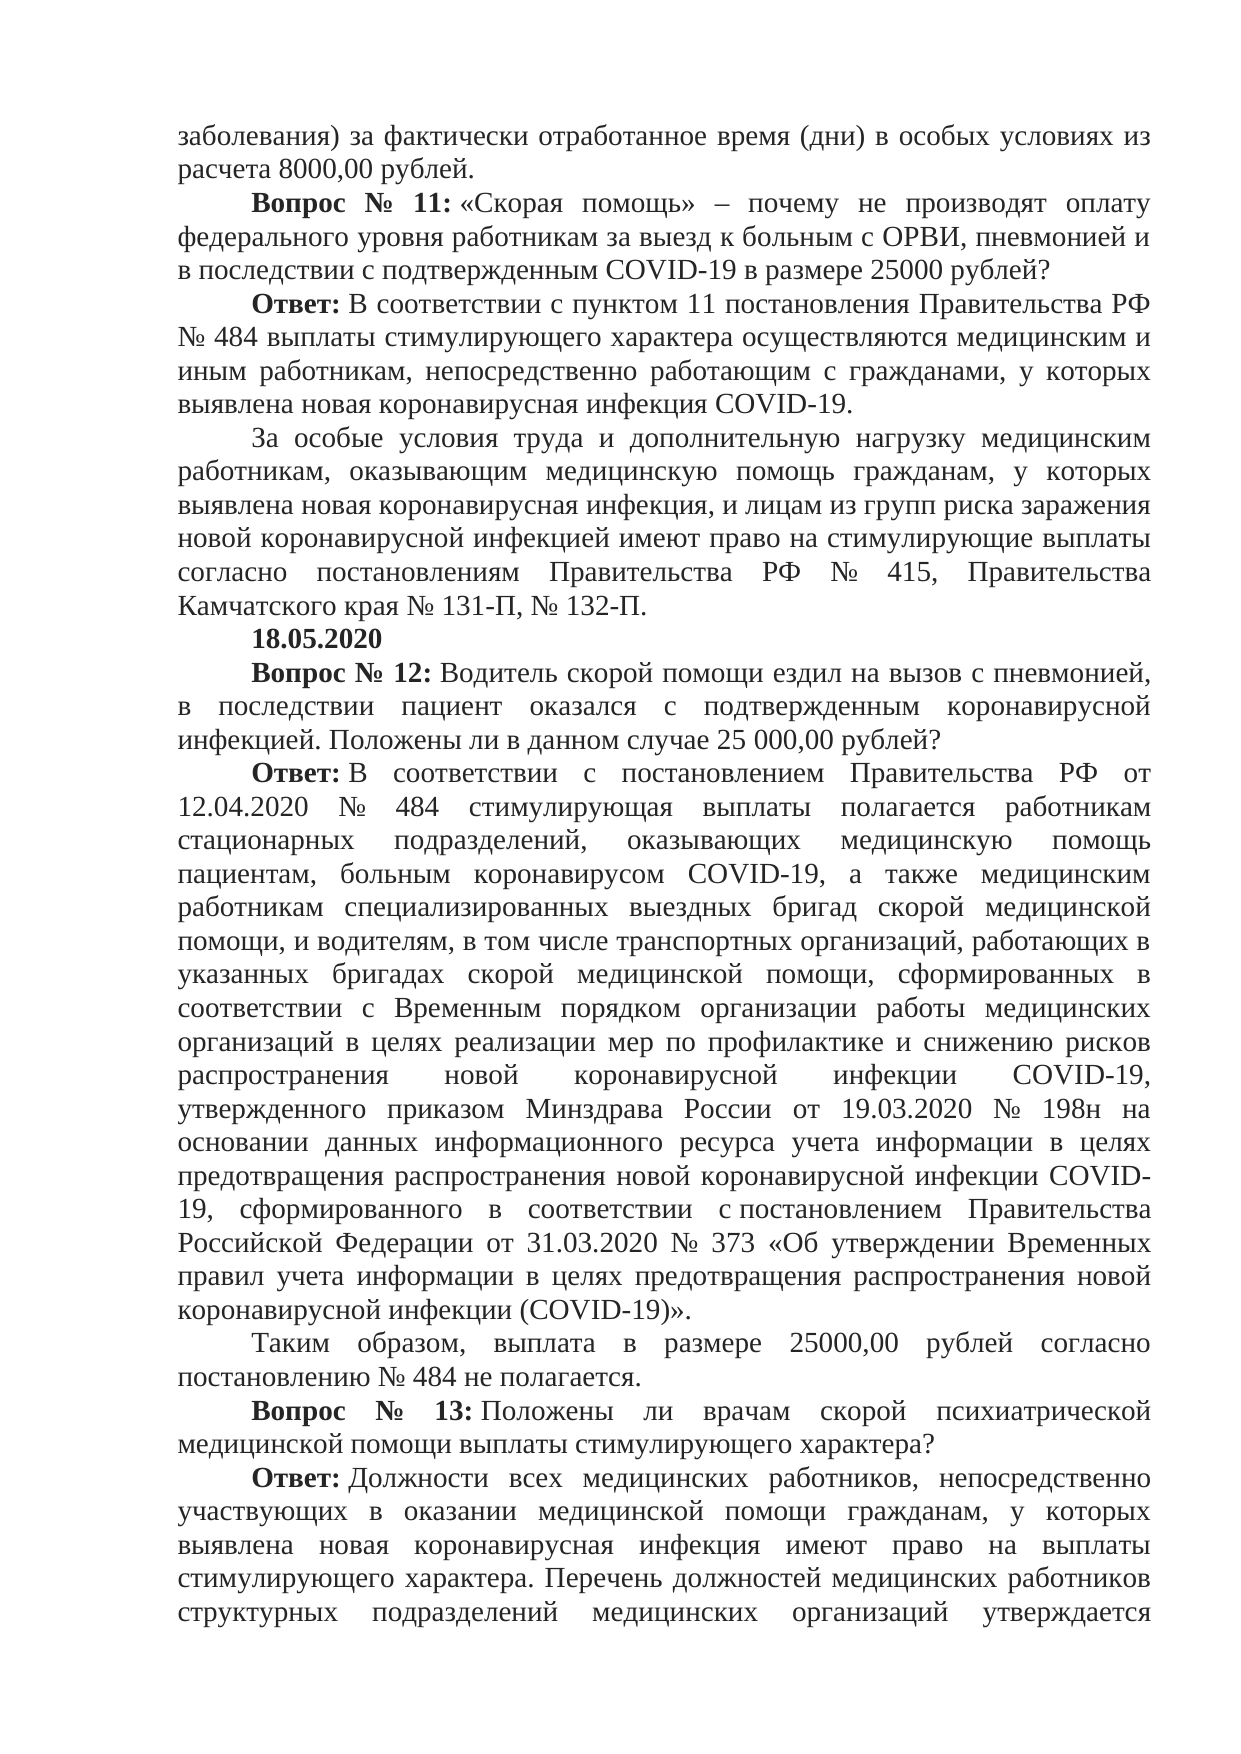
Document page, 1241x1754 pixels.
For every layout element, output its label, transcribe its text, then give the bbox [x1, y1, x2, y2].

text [177, 1460, 1152, 1627]
text 18.05.2020 [177, 621, 1152, 655]
text Ответ: В соответствии с постановлением Правительства РФ от 12.04.2020 № 484 стимулирующая выплаты полагается работникам стационарных подразделений, оказывающих медицинскую помощь пациентам, больным коронавирусом COVID-19, а также медицинским работникам специализированных выездных бригад скорой медицинской помощи, и водителям, в том числе транспортных организаций, работающих в указанных бригадах скорой медицинской помощи, сформированных в соответствии с Временным порядком организации работы медицинских организаций в целях реализации мер по профилактике и снижению рисков распространения новой коронавирусной инфекции COVID-19, утвержденного приказом Минздрава России от 19.03.2020 № 198н на основании данных информационного ресурса учета информации в целях предотвращения распространения новой коронавирусной инфекции COVID-19, сформированного в соответствии с постановлением Правительства Российской Федерации от 31.03.2020 № 373 «Об утверждении Временных правил учета информации в целях предотвращения распространения новой коронавирусной инфекции (COVID-19)». [177, 755, 1152, 1326]
text Вопрос № 11: «Скорая помощь» – почему не производят оплату федерального уровня работникам за выезд к больным с ОРВИ, пневмонией и в последствии с подтвержденным COVID-19 в размере 25000 рублей? [177, 185, 1152, 286]
text За особые условия труда и дополнительную нагрузку медицинским работникам, оказывающим медицинскую помощь гражданам, у которых выявлена новая коронавирусная инфекция, и лицам из групп риска заражения новой коронавирусной инфекцией имеют право на стимулирующие выплаты согласно постановлениям Правительства РФ № 415, Правительства Камчатского края № 131-П, № 132-П. [177, 420, 1152, 621]
text Вопрос № 13: Положены ли врачам скорой психиатрической медицинской помощи выплаты стимулирующего характера? [177, 1393, 1152, 1460]
text Вопрос № 12: Водитель скорой помощи ездил на вызов с пневмонией, в последствии пациент оказался с подтвержденным коронавирусной инфекцией. Положены ли в данном случае 25 000,00 рублей? [177, 655, 1152, 755]
text Таким образом, выплата в размере 25000,00 рублей согласно постановлению № 484 не полагается. [177, 1326, 1152, 1393]
text Ответ: В соответствии с пунктом 11 постановления Правительства РФ № 484 выплаты стимулирующего характера осуществляются медицинским и иным работникам, непосредственно работающим с гражданами, у которых выявлена новая коронавирусная инфекция COVID-19. [177, 286, 1152, 420]
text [177, 118, 1152, 185]
